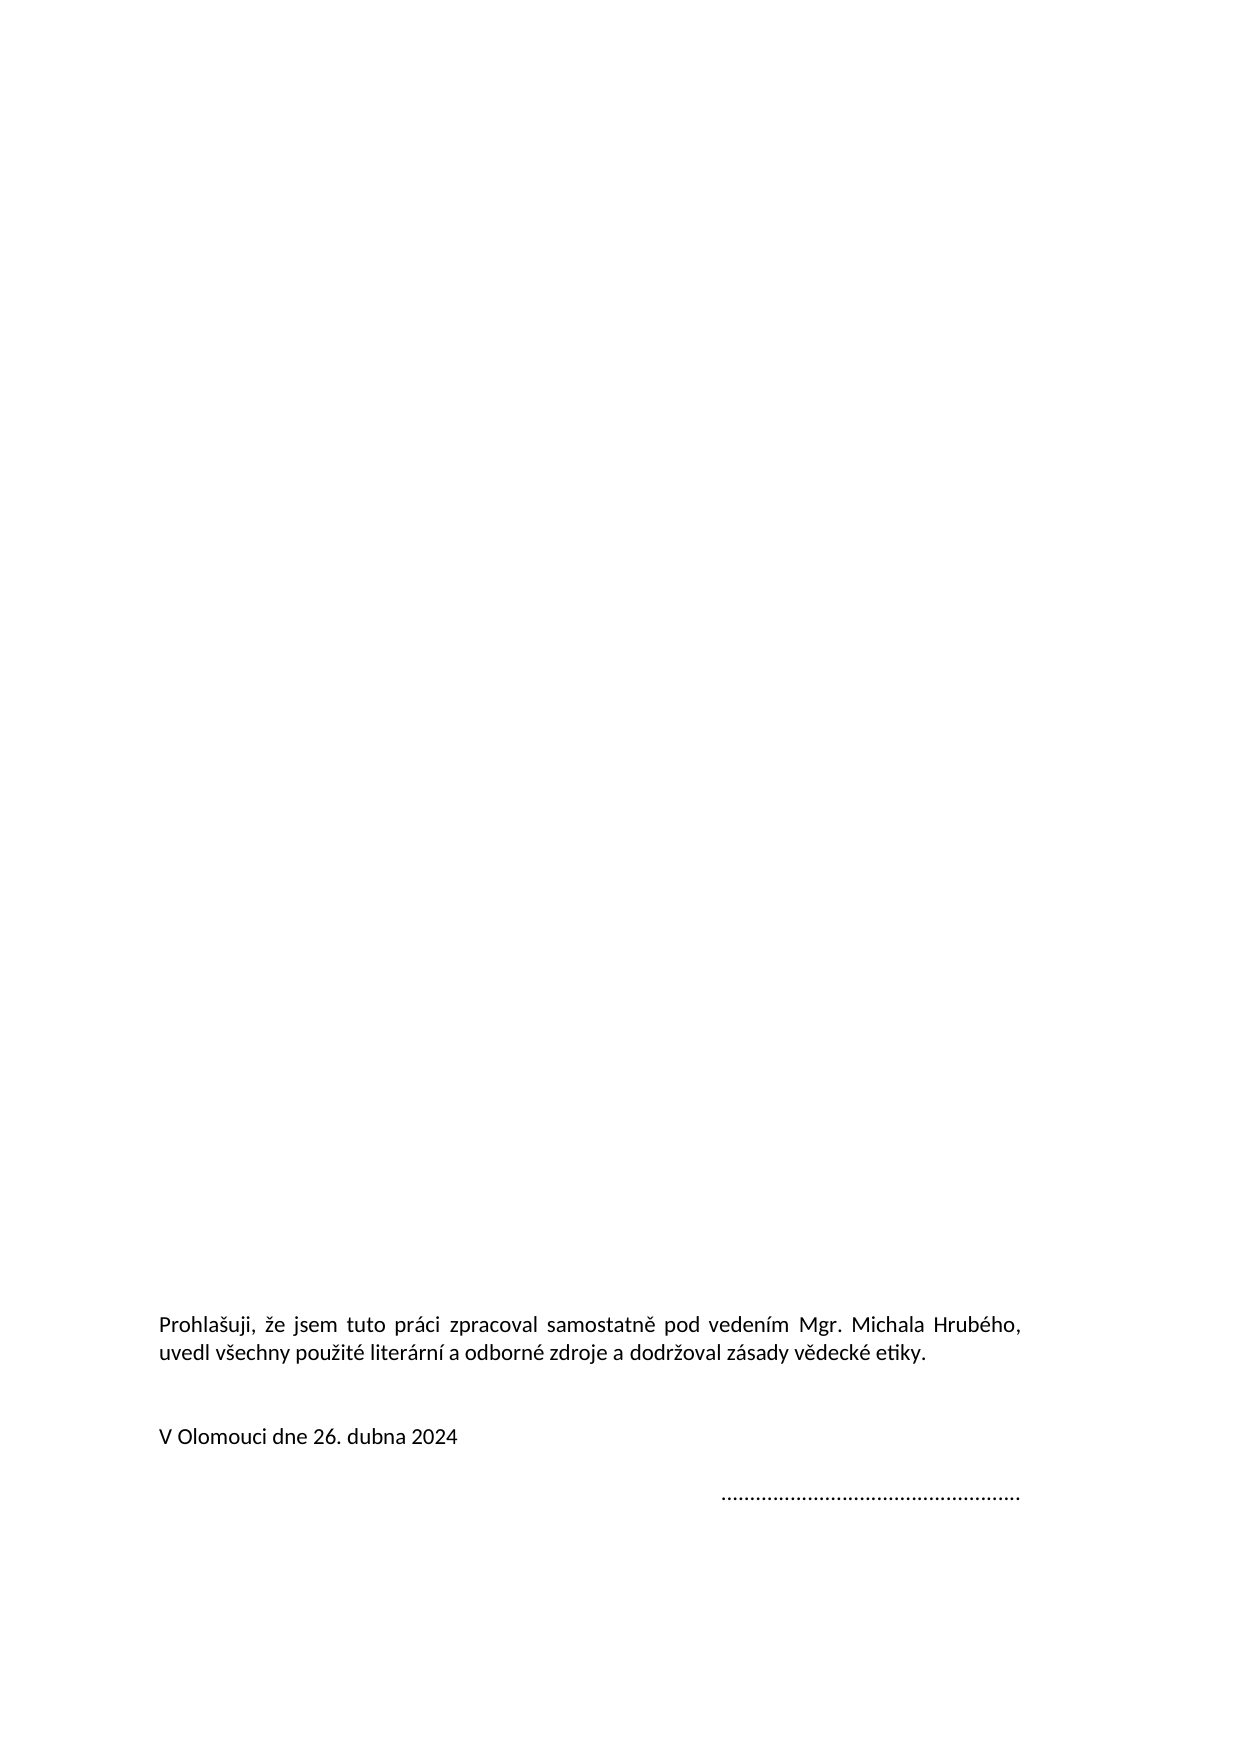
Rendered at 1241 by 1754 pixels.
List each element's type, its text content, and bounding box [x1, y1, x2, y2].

table_header Prohlašuji, že jsem tuto práci samostatně pod vedením , všechny použité literární a odborné zdroje a zásady vědecké etiky. V dne .................................................... [148, 148, 1032, 1506]
